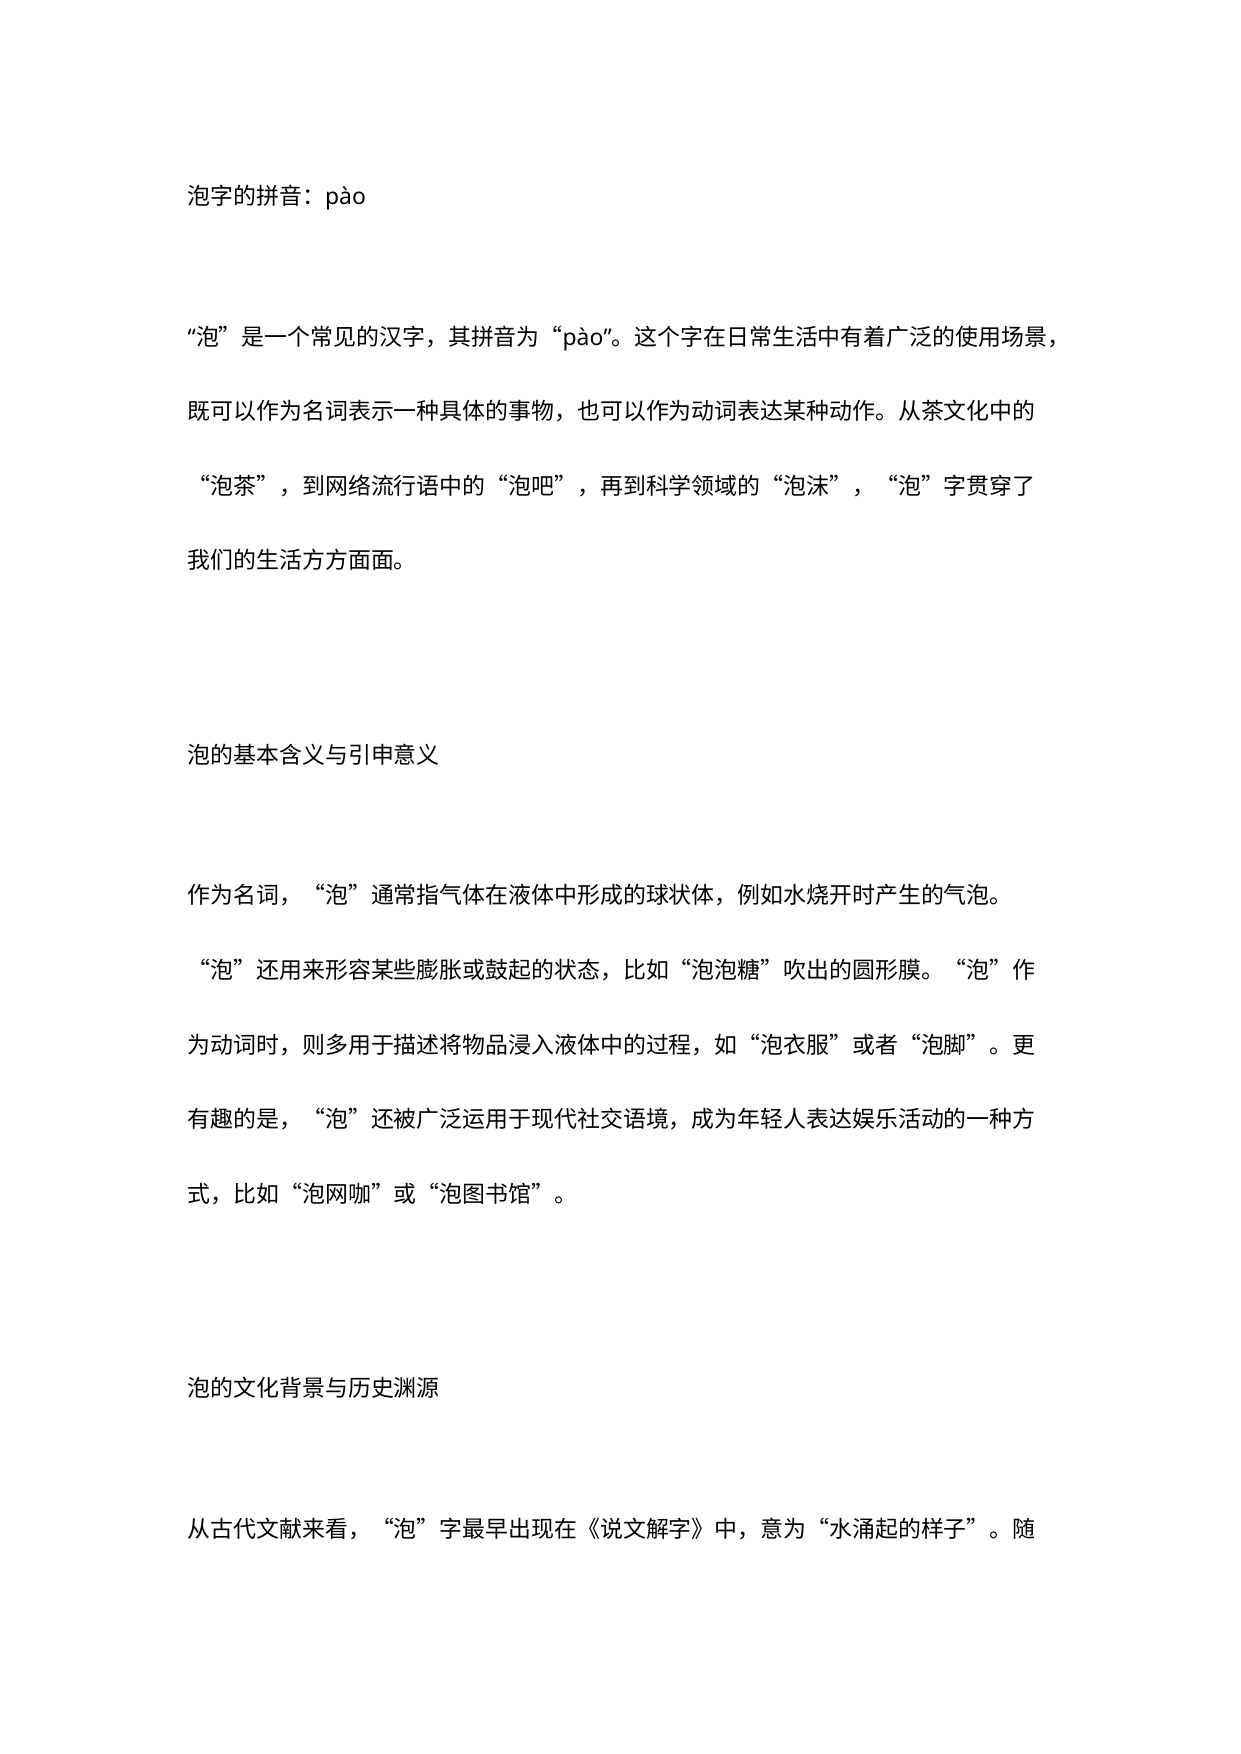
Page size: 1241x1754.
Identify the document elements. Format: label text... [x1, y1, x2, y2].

text 泡字的拼音：pào [187, 162, 1053, 227]
text 作为名词，“泡”通常指气体在液体中形成的球状体，例如水烧开时产生的气泡。“泡”还用来形容某些膨胀或鼓起的状态，比如“泡泡糖”吹出的圆形膜。“泡”作为动词时，则多用于描述将物品浸入液体中的过程，如“泡衣服”或者“泡脚”。更有趣的是，“泡”还被广泛运用于现代社交语境，成为年轻人表达娱乐活动的一种方式，比如“泡网咖”或“泡图书馆”。 [187, 861, 1053, 1225]
text 泡的基本含义与引申意义 [187, 721, 1053, 786]
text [187, 1495, 1053, 1560]
text “泡”是一个常见的汉字，其拼音为“pào”。这个字在日常生活中有着广泛的使用场景，既可以作为名词表示一种具体的事物，也可以作为动词表达某种动作。从茶文化中的“泡茶”，到网络流行语中的“泡吧”，再到科学领域的“泡沫”，“泡”字贯穿了我们的生活方方面面。 [187, 302, 1053, 592]
text 泡的文化背景与历史渊源 [187, 1354, 1053, 1419]
